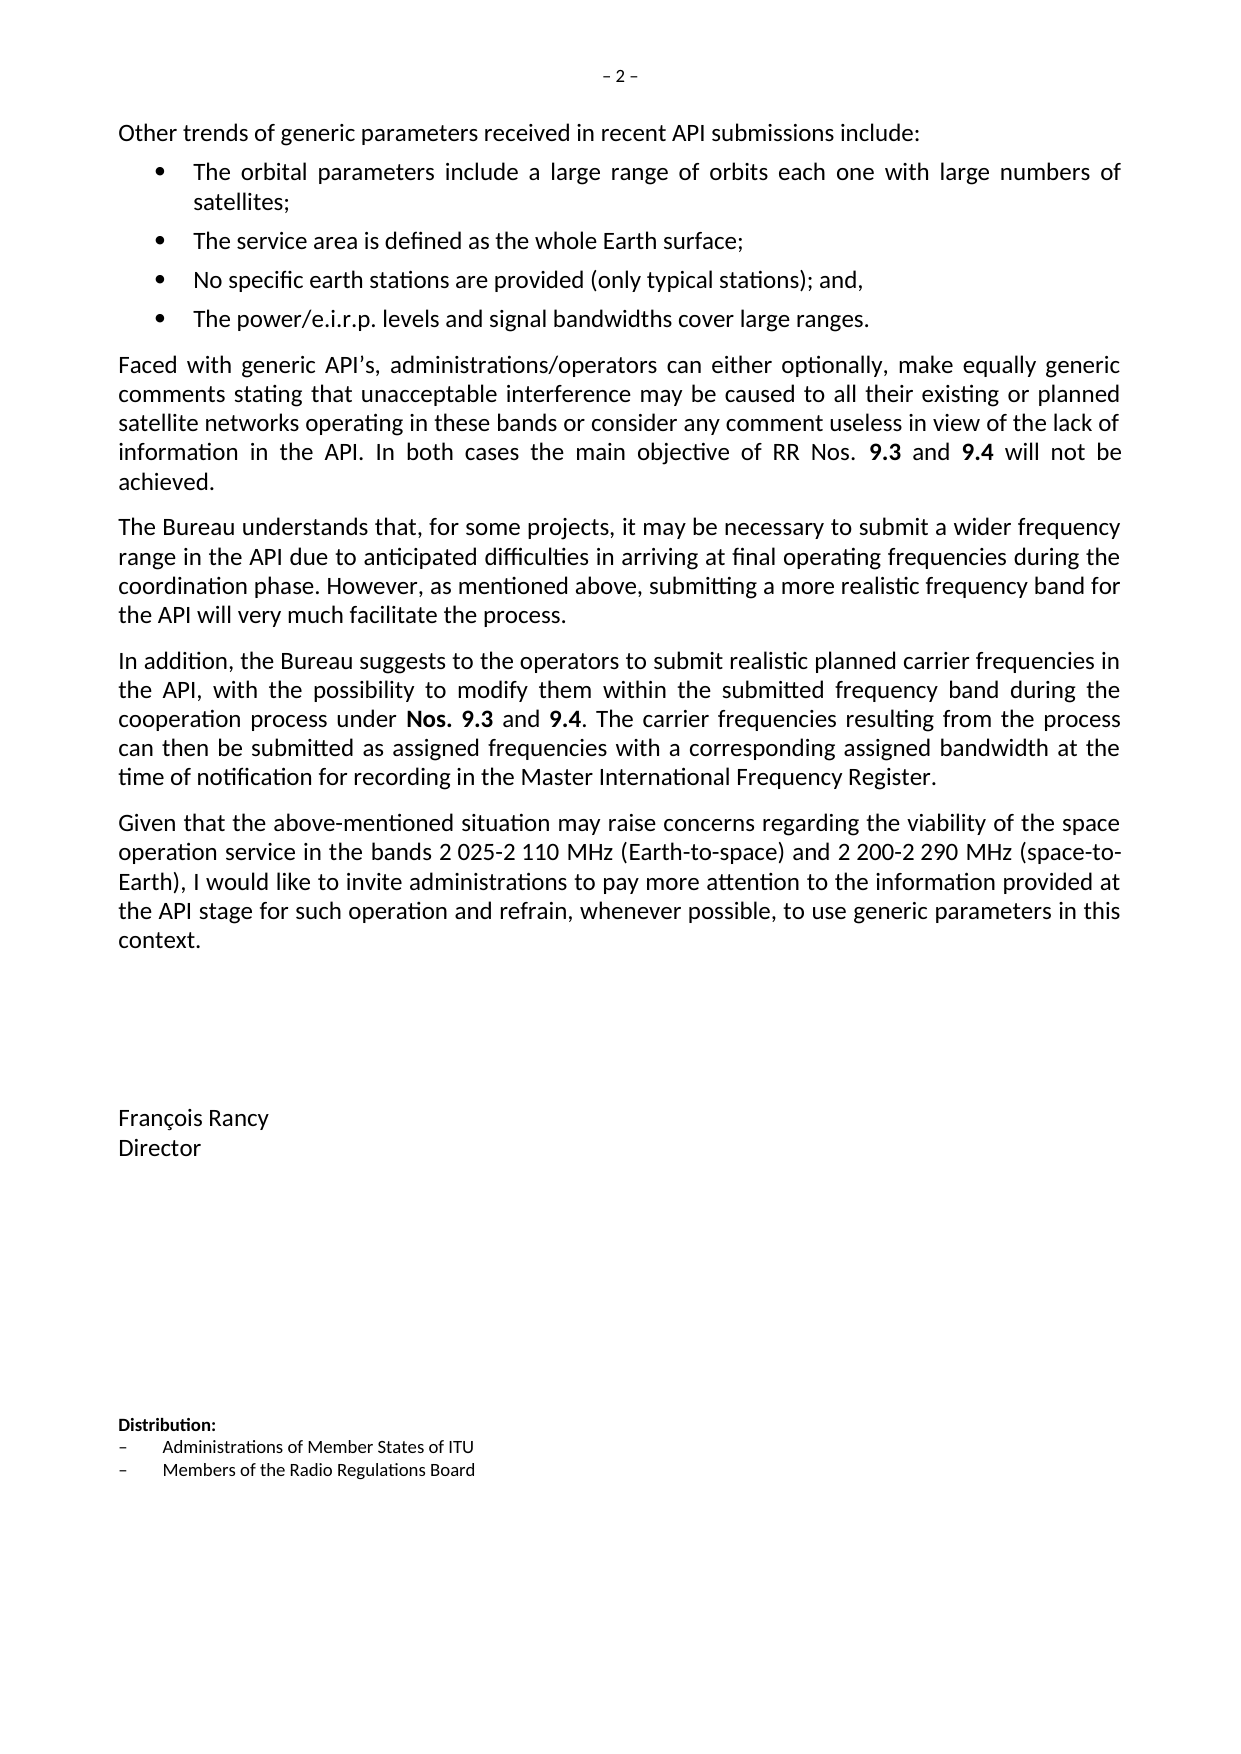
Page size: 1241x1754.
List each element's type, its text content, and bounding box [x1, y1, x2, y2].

list No specific earth stations are provided (only typical stations); and, [156, 264, 1122, 294]
text The Bureau understands that, for some projects, it may be necessary to submit a wider frequency range in the API due to anticipated difficulties in arriving at final operating frequencies during the coordination phase. However, as mentioned above, submitting a more realistic frequency band for the API will very much facilitate the process. [118, 512, 1122, 629]
text Given that the above-mentioned situation may raise concerns regarding the viability of the space operation service in the bands 2 025-2 110 MHz (Earth-to-space) and 2 200-2 290 MHz (space-to-Earth), I would like to invite administrations to pay more attention to the information provided at the API stage for such operation and refrain, whenever possible, to use generic parameters in this context. [118, 808, 1122, 954]
text Director [118, 1132, 1122, 1163]
list The service area is defined as the whole Earth surface; [156, 225, 1122, 256]
text – Administrations of Member States of ITU – Members of the Radio Regulations Board [118, 1436, 1122, 1482]
text Distribution: [118, 1413, 1122, 1436]
text François Rancy [118, 1102, 1122, 1132]
list The orbital parameters include a large range of orbits each one with large numbers of satellites; [156, 156, 1122, 217]
text Other trends of generic parameters received in recent API submissions include: [118, 118, 1122, 147]
text In addition, the Bureau suggests to the operators to submit realistic planned carrier frequencies in the API, with the possibility to modify them within the submitted frequency band during the cooperation process under Nos. 9.3 and 9.4. The carrier frequencies resulting from the process can then be submitted as assigned frequencies with a corresponding assigned bandwidth at the time of notification for recording in the Master International Frequency Register. [118, 646, 1122, 792]
list The power/e.i.r.p. levels and signal bandwidths cover large ranges. [156, 303, 1122, 333]
text Faced with generic API’s, administrations/operators can either optionally, make equally generic comments stating that unacceptable interference may be caused to all their existing or planned satellite networks operating in these bands or consider any comment useless in view of the lack of information in the API. In both cases the main objective of RR Nos. 9.3 and 9.4 will not be achieved. [118, 350, 1122, 496]
